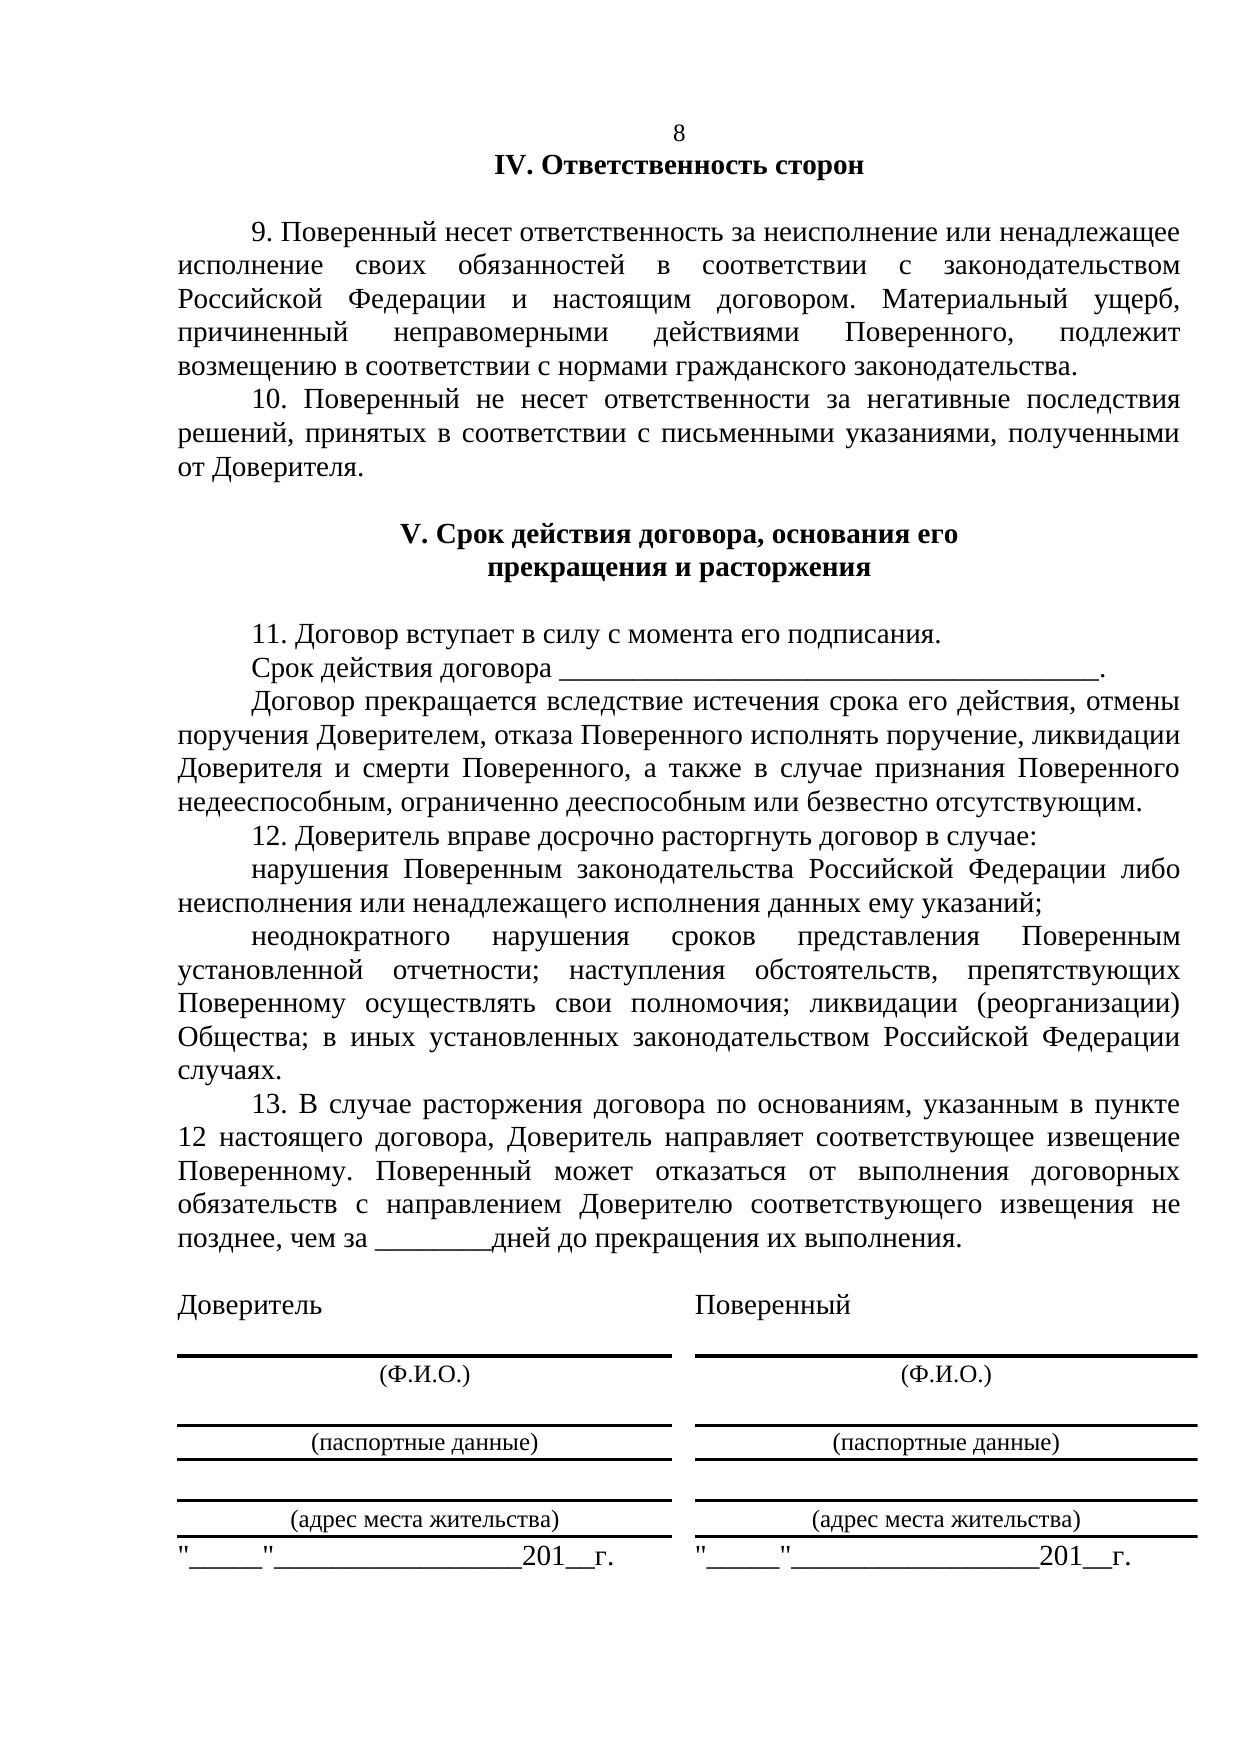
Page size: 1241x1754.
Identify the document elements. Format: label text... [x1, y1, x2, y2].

text неоднократного нарушения сроков представления Поверенным установленной отчетности; наступления обстоятельств, препятствующих Поверенному осуществлять свои полномочия; ликвидации (реорганизации) Общества; в иных установленных законодательством Российской Федерации случаях. [177, 918, 1181, 1086]
text нарушения Поверенным законодательства Российской Федерации либо неисполнения или ненадлежащего исполнения данных ему указаний; [177, 851, 1181, 918]
text 11. Договор вступает в силу с момента его подписания. [177, 616, 1181, 650]
table_header Доверитель (Ф.И.О.) (паспортные данные) (адрес места жительства) "_____"_________________201__г. [166, 1287, 683, 1571]
text прекращения и расторжения [177, 549, 1181, 583]
text 10. Поверенный не несет ответственности за негативные последствия решений, принятых в соответствии с письменными указаниями, полученными от Доверителя. [177, 382, 1181, 482]
text 12. Доверитель вправе досрочно расторгнуть договор в случае: [177, 818, 1181, 851]
text V. Срок действия договора, основания его [177, 516, 1181, 549]
text 9. Поверенный несет ответственность за неисполнение или ненадлежащее исполнение своих обязанностей в соответствии с законодательством Российской Федерации и настоящим договором. Материальный ущерб, причиненный неправомерными действиями Поверенного, подлежит возмещению в соответствии с нормами гражданского законодательства. [177, 214, 1181, 382]
text 8 [177, 118, 1181, 147]
table_header Поверенный (Ф.И.О.) (паспортные данные) (адрес места жительства) "_____"_________________201__г. [683, 1287, 1209, 1571]
text Договор прекращается вследствие истечения срока его действия, отмены поручения Доверителем, отказа Поверенного исполнять поручение, ликвидации Доверителя и смерти Поверенного, а также в случае признания Поверенного недееспособным, ограниченно дееспособным или безвестно отсутствующим. [177, 683, 1181, 818]
text IV. Ответственность сторон [177, 147, 1181, 180]
text 13. В случае расторжения договора по основаниям, указанным в пункте 12 настоящего договора, Доверитель направляет соответствующее извещение Поверенному. Поверенный может отказаться от выполнения договорных обязательств с направлением Доверителю соответствующего извещения не позднее, чем за ________дней до прекращения их выполнения. [177, 1086, 1181, 1254]
text Срок действия договора _____________________________________. [177, 650, 1181, 683]
